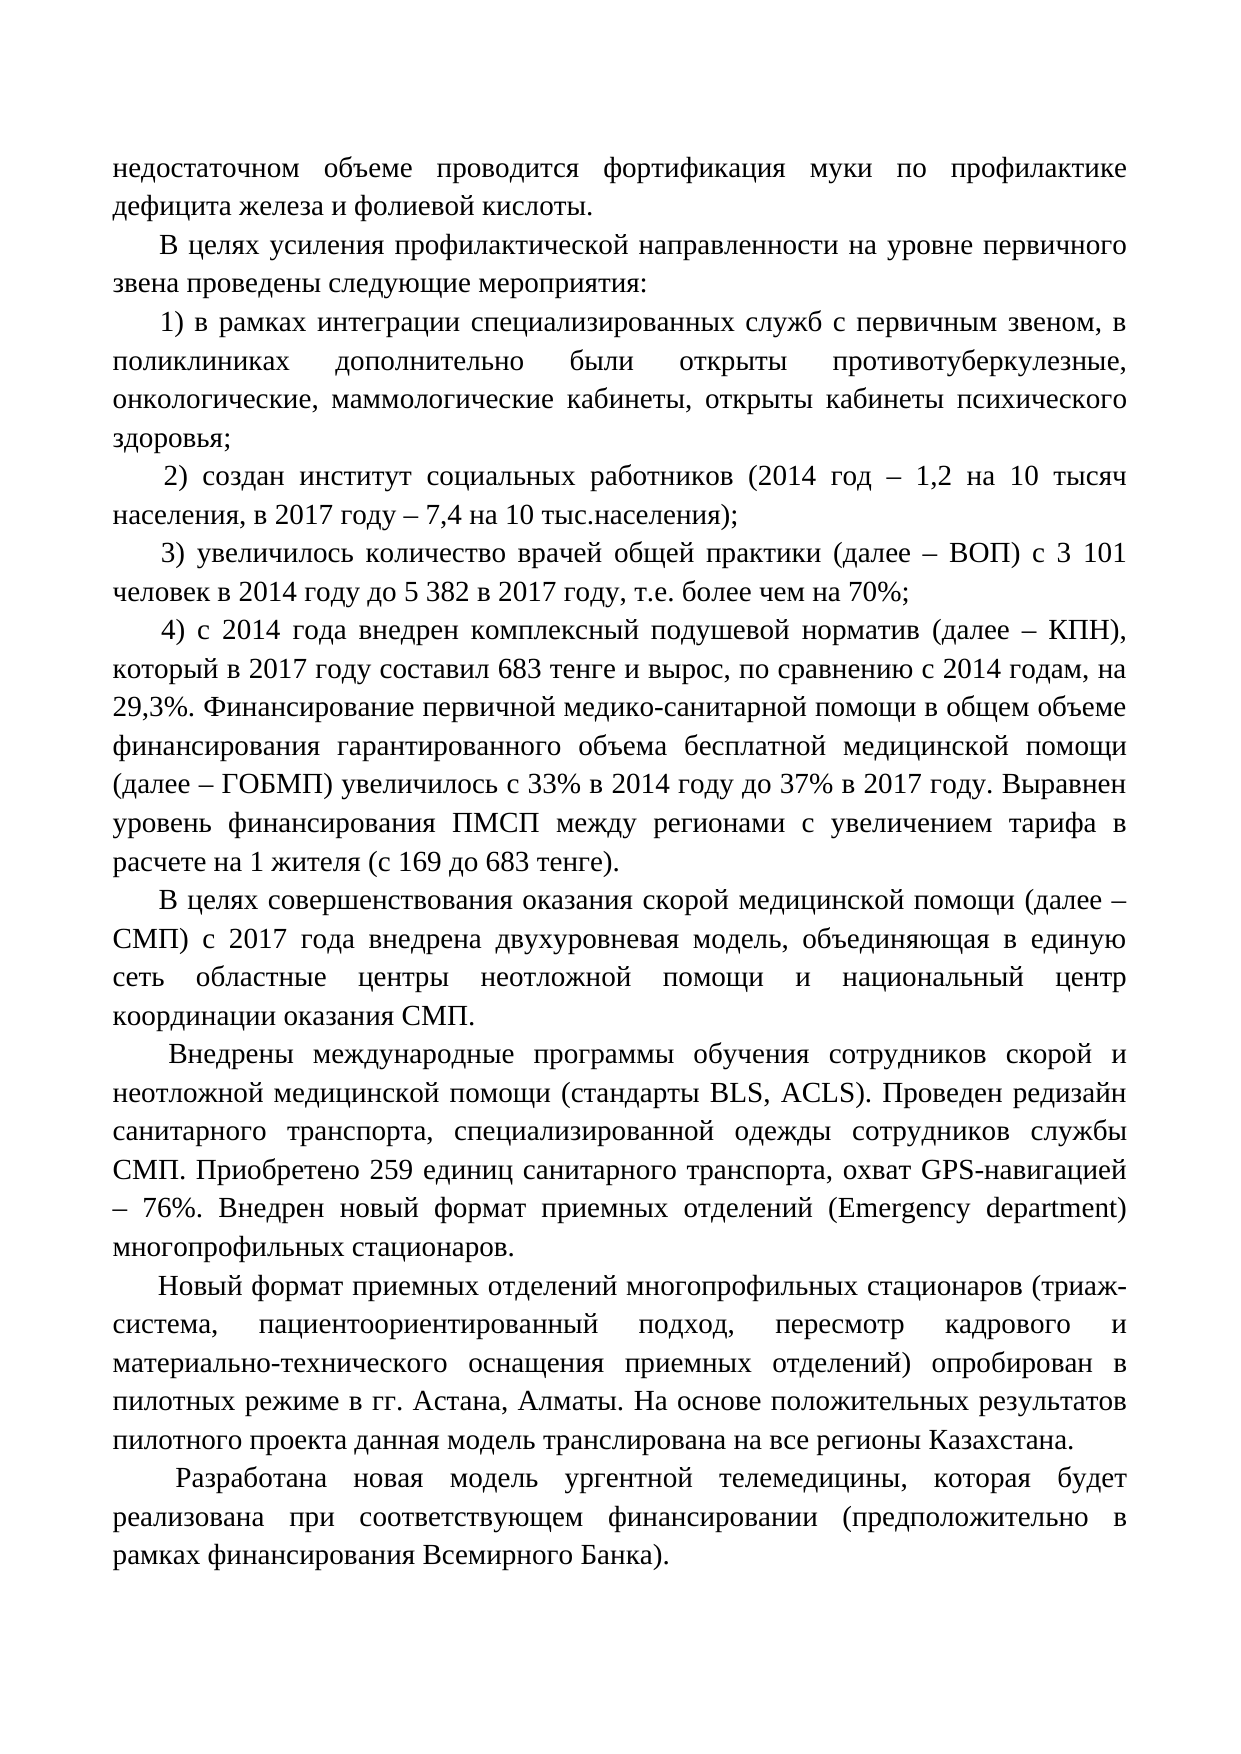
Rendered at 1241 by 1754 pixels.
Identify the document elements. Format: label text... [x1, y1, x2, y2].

text 1) в рамках интеграции специализированных служб с первичным звеном, в поликлиниках дополнительно были открыты противотуберкулезные, онкологические, маммологические кабинеты, открыты кабинеты психического здоровья; [112, 304, 1128, 453]
text 2) создан институт социальных работников (2014 год – 1,2 на 10 тысяч населения, в 2017 году – 7,4 на 10 тыс.населения); [112, 458, 1128, 530]
text В целях усиления профилактической направленности на уровне первичного звена проведены следующие мероприятия: [112, 227, 1128, 299]
text Разработана новая модель ургентной телемедицины, которая будет реализована при соответствующем финансировании (предположительно в рамках финансирования Всемирного Банка). [112, 1460, 1128, 1571]
text В целях совершенствования оказания скорой медицинской помощи (далее – СМП) с 2017 года внедрена двухуровневая модель, объединяющая в единую сеть областные центры неотложной помощи и национальный центр координации оказания СМП. [112, 882, 1128, 1031]
text 4) с 2014 года внедрен комплексный подушевой норматив (далее – КПН), который в 2017 году составил 683 тенге и вырос, по сравнению с 2014 годам, на 29,3%. Финансирование первичной медико-санитарной помощи в общем объеме финансирования гарантированного объема бесплатной медицинской помощи (далее – ГОБМП) увеличилось с 33% в 2014 году до 37% в 2017 году. Выравнен уровень финансирования ПМСП между регионами с увеличением тарифа в расчете на 1 жителя (с 169 до 683 тенге). [112, 612, 1128, 877]
text 3) увеличилось количество врачей общей практики (далее – ВОП) с 3 101 человек в 2014 году до 5 382 в 2017 году, т.е. более чем на 70%; [112, 535, 1128, 607]
text Внедрены международные программы обучения сотрудников скорой и неотложной медицинской помощи (стандарты BLS, ACLS). Проведен редизайн санитарного транспорта, специализированной одежды сотрудников службы СМП. Приобретено 259 единиц санитарного транспорта, охват GPS-навигацией – 76%. Внедрен новый формат приемных отделений (Emergency department) многопрофильных стационаров. [112, 1036, 1128, 1263]
text Новый формат приемных отделений многопрофильных стационаров (триаж-система, пациентоориентированный подход, пересмотр кадрового и материально-технического оснащения приемных отделений) опробирован в пилотных режиме в гг. Астана, Алматы. На основе положительных результатов пилотного проекта данная модель транслирована на все регионы Казахстана. [112, 1268, 1128, 1455]
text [112, 150, 1128, 222]
